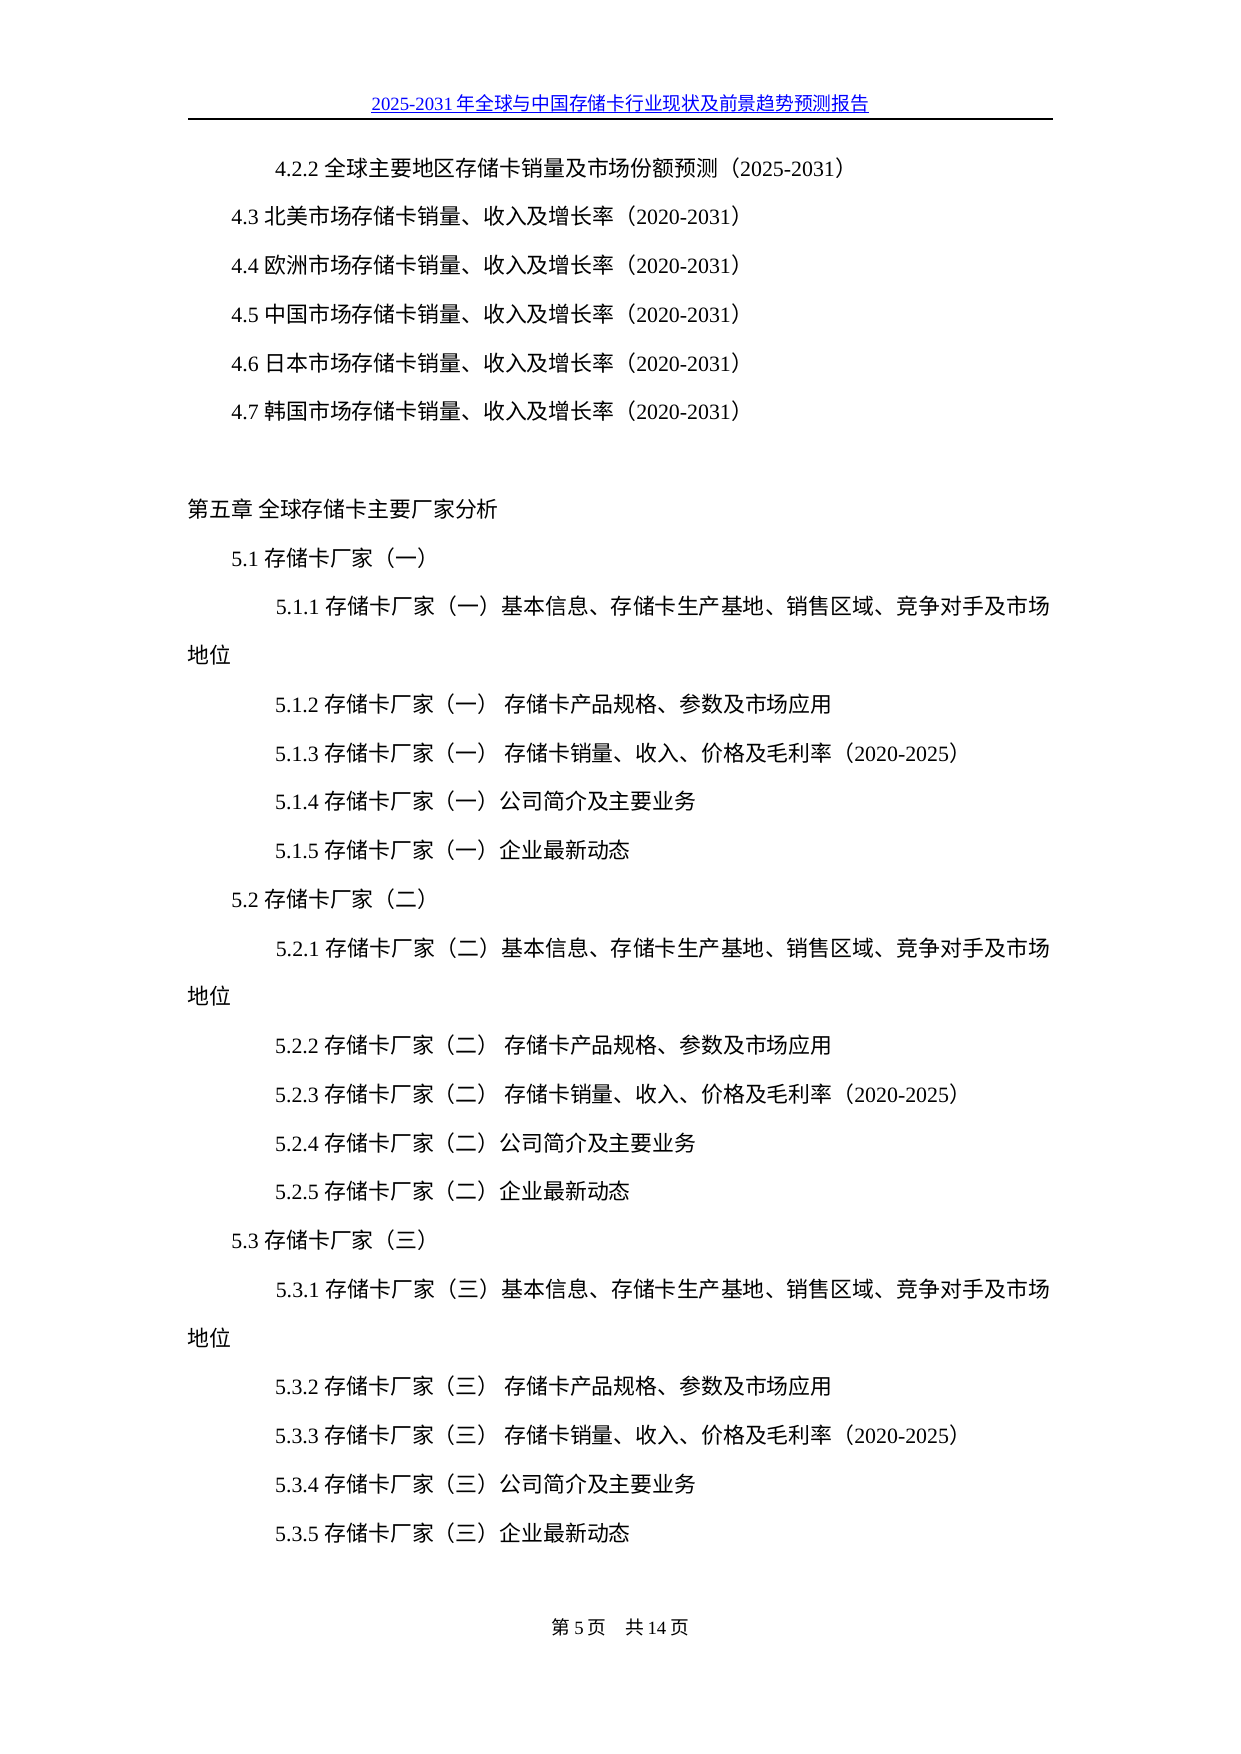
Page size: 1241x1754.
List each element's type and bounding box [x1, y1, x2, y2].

text [187, 150, 1053, 1548]
